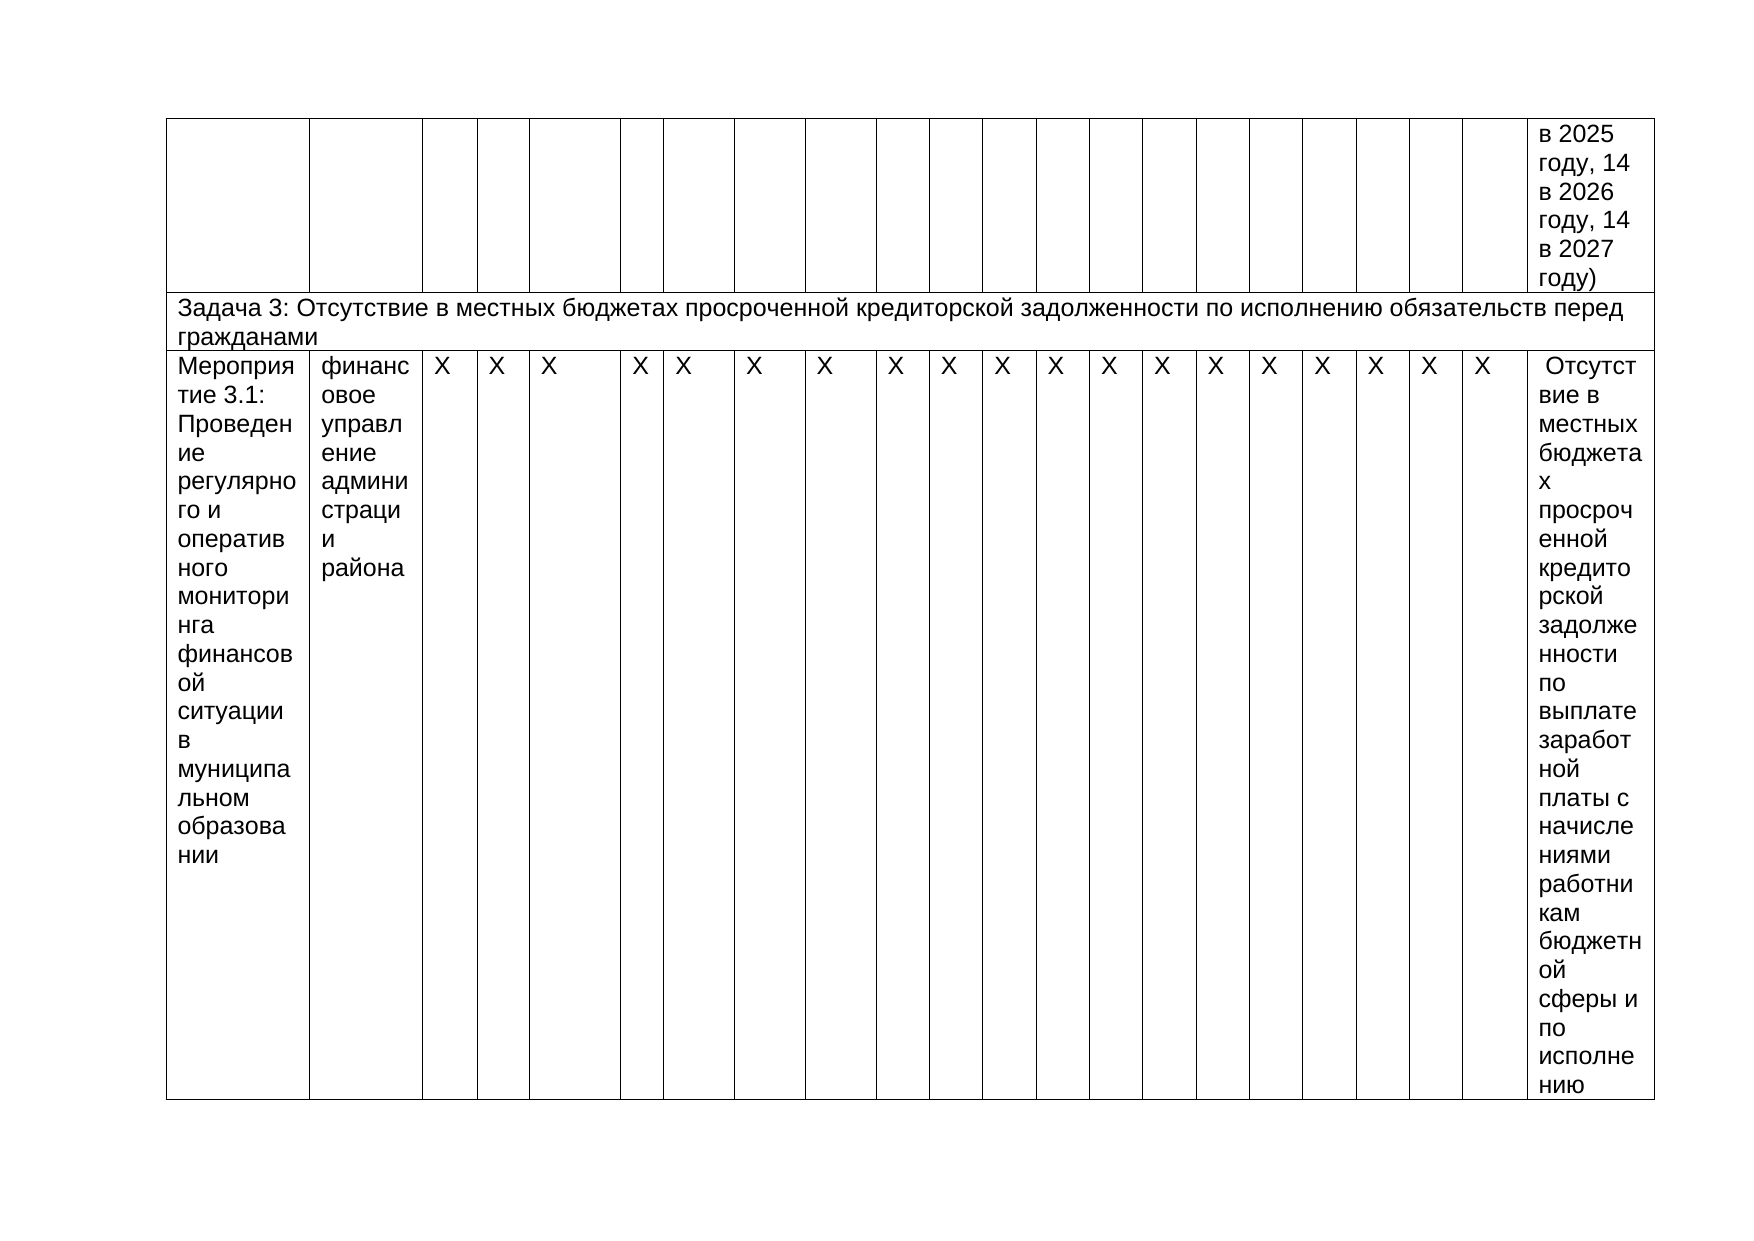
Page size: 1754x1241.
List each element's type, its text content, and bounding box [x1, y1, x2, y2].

table_cell Х [930, 119, 982, 292]
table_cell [1528, 351, 1654, 1099]
table_cell Х [621, 119, 663, 292]
table_cell Х [478, 351, 529, 1099]
table_cell Х [530, 351, 620, 1099]
table_cell Х [1463, 119, 1527, 292]
table_cell Задача 3: Отсутствие в местных бюджетах просроченной кредиторской задолженности по исполнению обязательств перед гражданами [167, 293, 1654, 350]
table_cell Х [1250, 351, 1302, 1099]
table_cell Х [1197, 351, 1249, 1099]
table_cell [1528, 119, 1654, 292]
table_cell Х [735, 351, 805, 1099]
table_cell Х [1037, 119, 1089, 292]
table_cell Х [423, 119, 477, 292]
table_cell Х [735, 119, 805, 292]
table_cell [310, 351, 422, 1099]
table_cell Х [1037, 351, 1089, 1099]
table_cell Х [1303, 119, 1356, 292]
table_cell Х [1357, 351, 1409, 1099]
table_cell Х [621, 351, 663, 1099]
table_cell Х [983, 351, 1036, 1099]
table_cell Х [1463, 351, 1527, 1099]
table_cell Х [877, 351, 929, 1099]
table_cell Х [1250, 119, 1302, 292]
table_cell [167, 351, 309, 1099]
table_cell Х [664, 119, 734, 292]
table_cell Х [1303, 351, 1356, 1099]
table_cell Х [478, 119, 529, 292]
table_cell Х [983, 119, 1036, 292]
table_cell Х [1143, 351, 1196, 1099]
table_cell Х [1410, 351, 1462, 1099]
table_cell Х [806, 351, 876, 1099]
table_cell Х [1090, 119, 1142, 292]
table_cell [167, 119, 309, 292]
table_cell Х [806, 119, 876, 292]
table_cell Х [1197, 119, 1249, 292]
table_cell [310, 119, 422, 292]
table_cell Х [530, 119, 620, 292]
table_cell Х [1410, 119, 1462, 292]
table_cell Х [664, 351, 734, 1099]
table_cell Х [1357, 119, 1409, 292]
table_cell Х [1143, 119, 1196, 292]
table_cell Х [423, 351, 477, 1099]
table_cell Х [1090, 351, 1142, 1099]
table_cell Х [930, 351, 982, 1099]
table_cell Х [877, 119, 929, 292]
